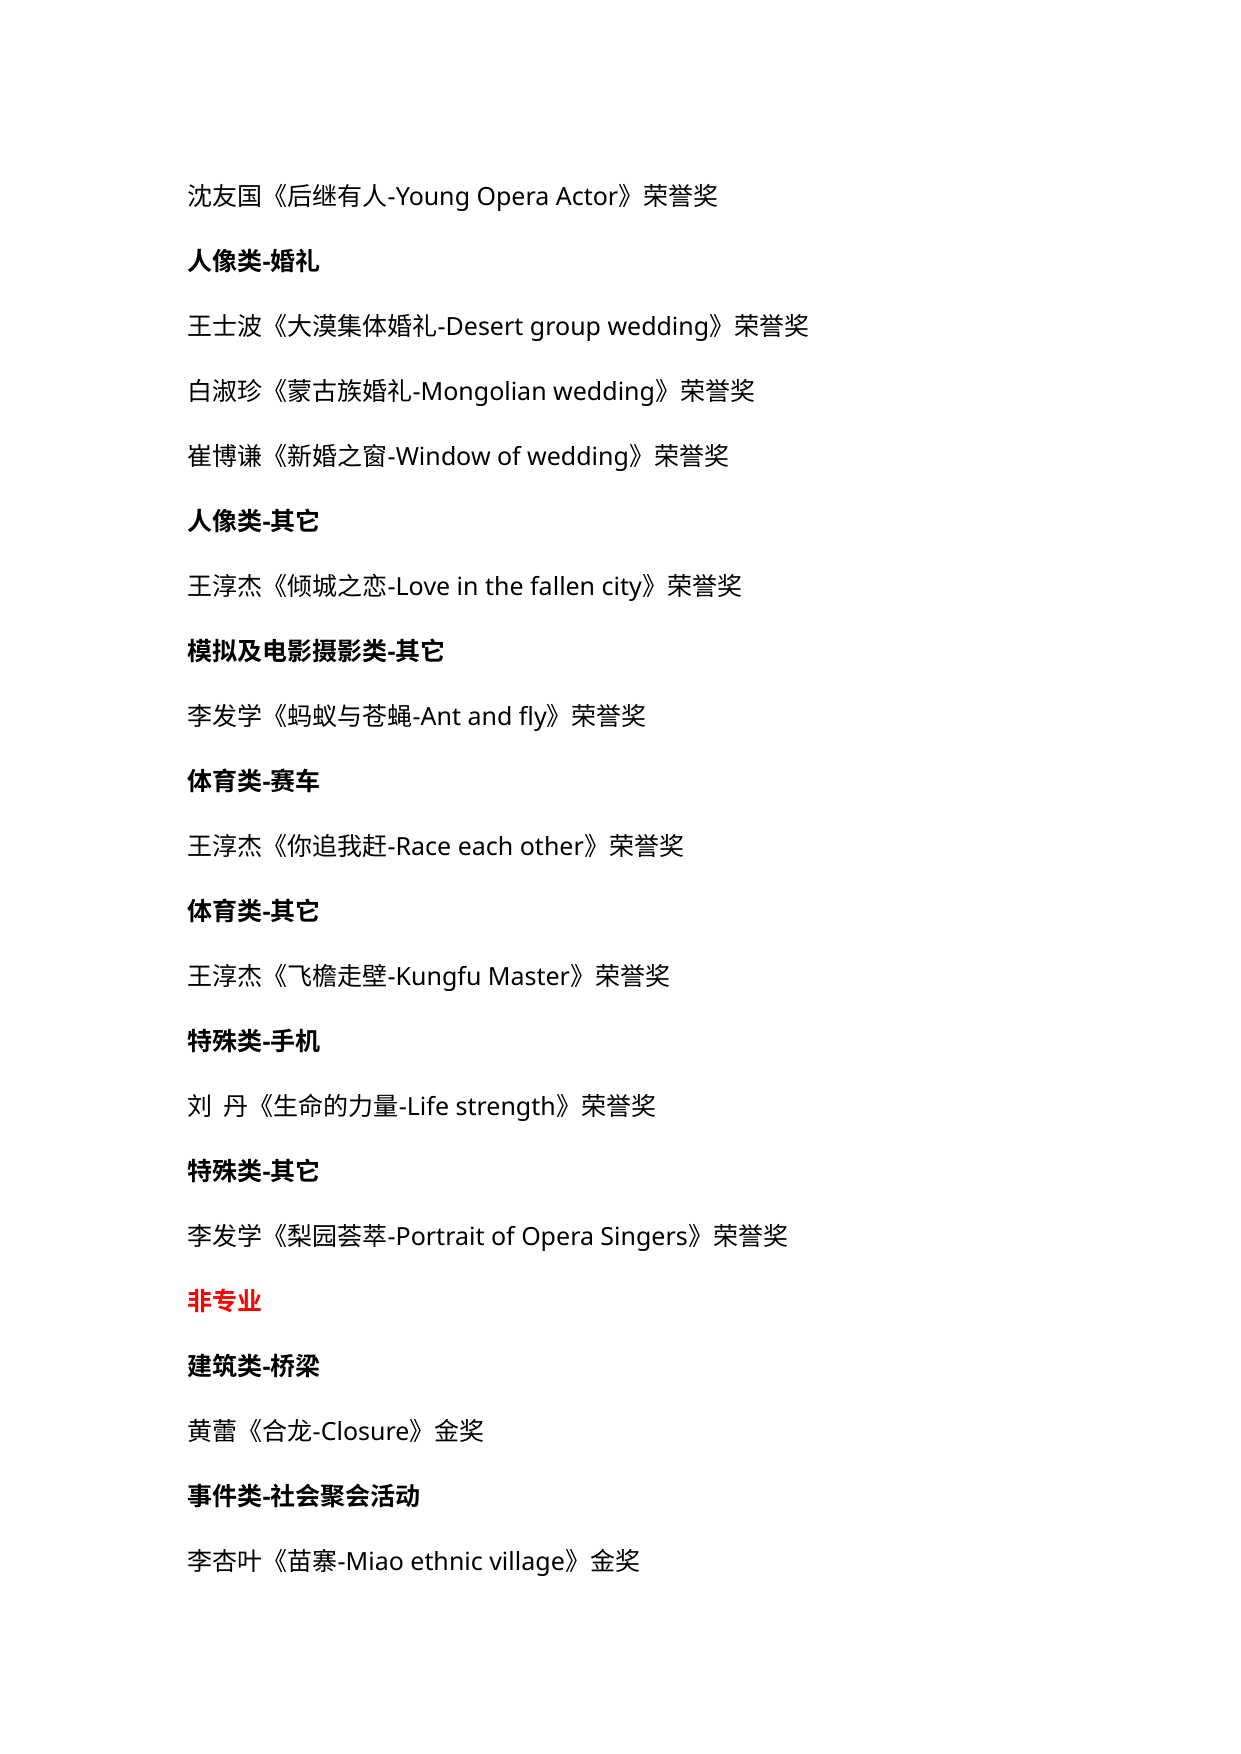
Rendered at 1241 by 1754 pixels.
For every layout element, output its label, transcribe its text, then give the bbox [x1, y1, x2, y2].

text 王淳杰《倾城之恋-Love in the fallen city》荣誉奖 [187, 552, 1053, 617]
text 李发学《梨园荟萃-Portrait of Opera Singers》荣誉奖 [187, 1202, 1053, 1267]
text 体育类-其它 [187, 877, 1053, 942]
text 王士波《大漠集体婚礼-Desert group wedding》荣誉奖 [187, 292, 1053, 357]
text 特殊类-手机 [187, 1007, 1053, 1072]
text 模拟及电影摄影类-其它 [187, 617, 1053, 682]
text 沈友国《后继有人-Young Opera Actor》荣誉奖 [187, 162, 1053, 227]
text 白淑珍《蒙古族婚礼-Mongolian wedding》荣誉奖 [187, 357, 1053, 422]
text 人像类-其它 [187, 487, 1053, 552]
text 崔博谦《新婚之窗-Window of wedding》荣誉奖 [187, 422, 1053, 487]
text 刘 丹《生命的力量-Life strength》荣誉奖 [187, 1072, 1053, 1137]
text 李杏叶《苗寨-Miao ethnic village》金奖 [187, 1527, 1053, 1592]
text 李发学《蚂蚁与苍蝇-Ant and fly》荣誉奖 [187, 682, 1053, 747]
text 特殊类-其它 [187, 1137, 1053, 1202]
text 王淳杰《你追我赶-Race each other》荣誉奖 [187, 812, 1053, 877]
text 非专业 [187, 1267, 1053, 1332]
text 人像类-婚礼 [187, 227, 1053, 292]
text 事件类-社会聚会活动 [187, 1462, 1053, 1527]
text 体育类-赛车 [187, 747, 1053, 812]
text 黄蕾《合龙-Closure》金奖 [187, 1397, 1053, 1462]
text 王淳杰《飞檐走壁-Kungfu Master》荣誉奖 [187, 942, 1053, 1007]
text 建筑类-桥梁 [187, 1332, 1053, 1397]
